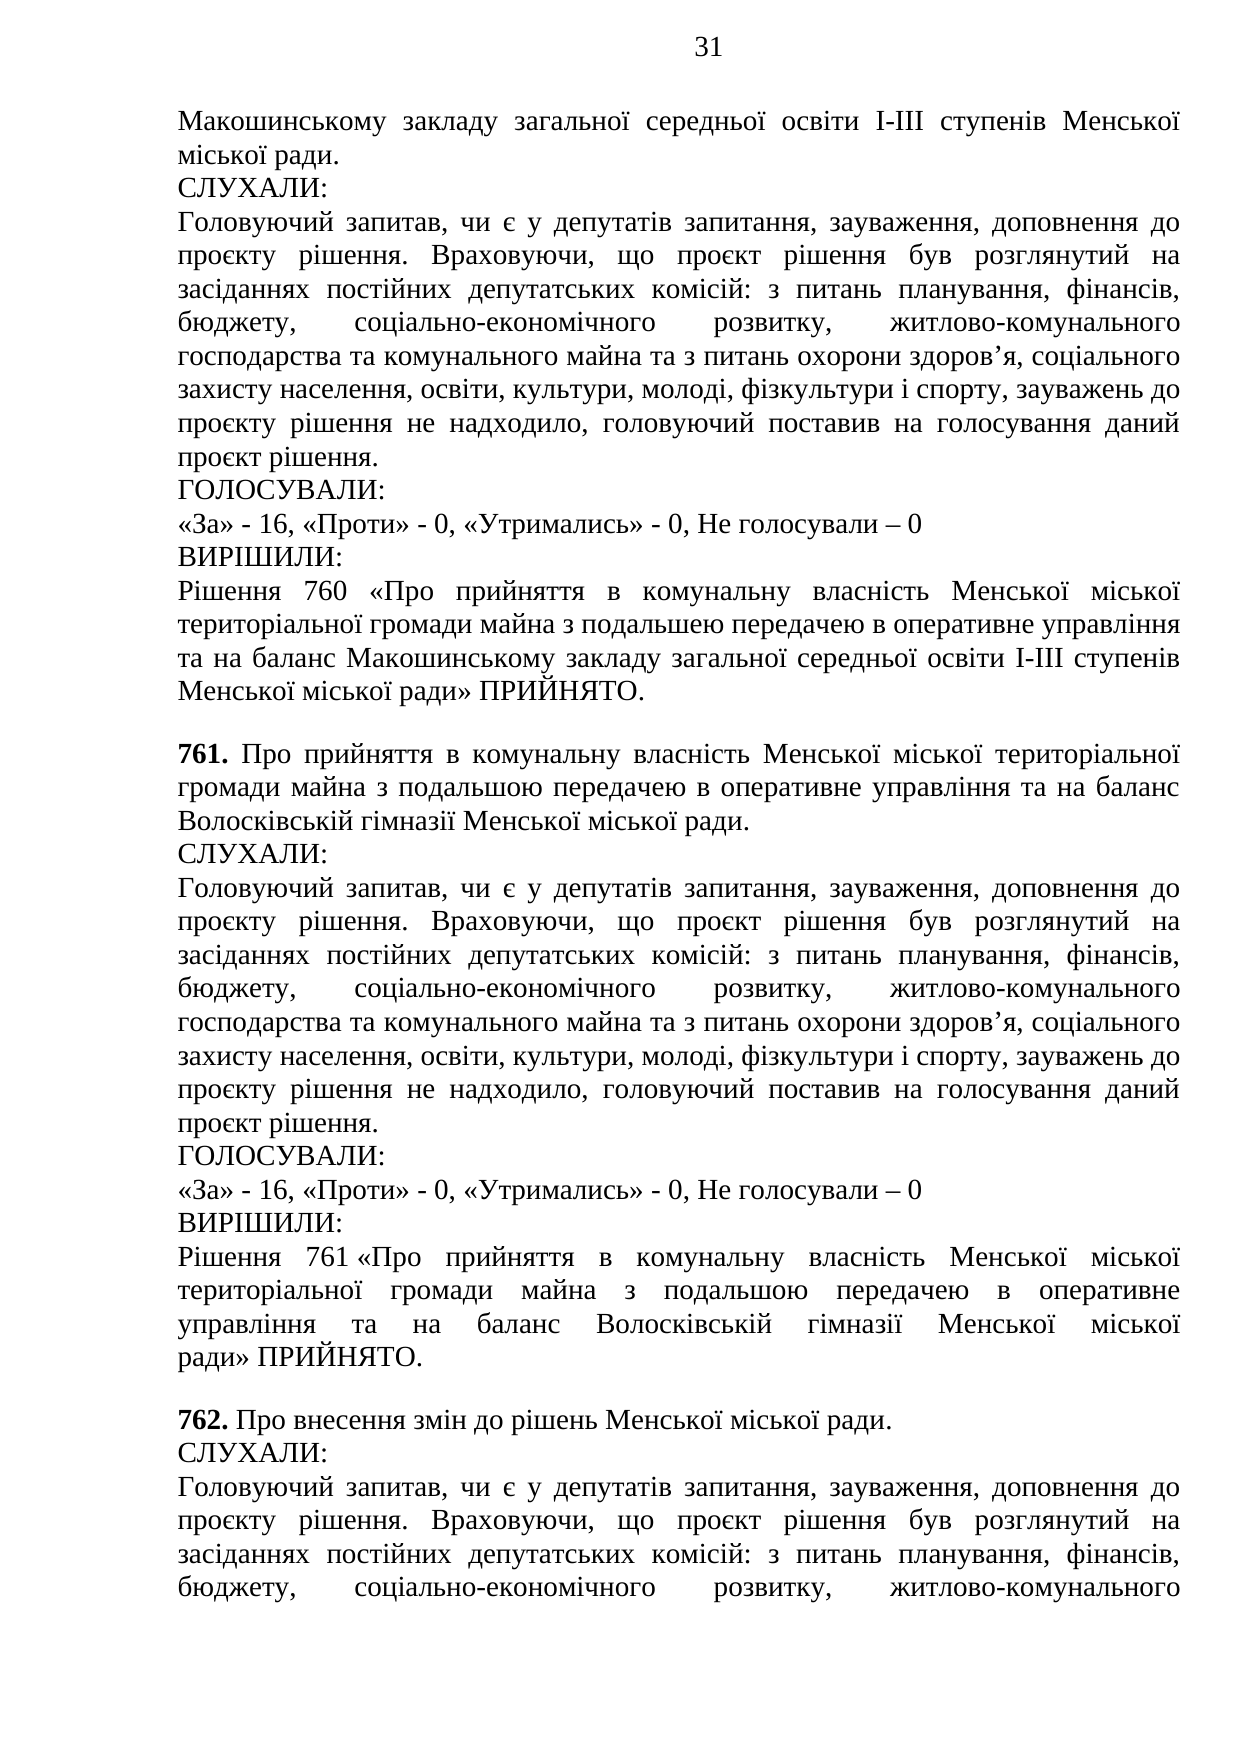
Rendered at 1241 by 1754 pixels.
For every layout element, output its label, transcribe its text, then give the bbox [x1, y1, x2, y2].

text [177, 1469, 1181, 1603]
text Рішення 761 «Про прийняття в комунальну власність Менської міської територіальної громади майна з подальшою передачею в оперативне управління та на баланс Волосківській гімназії Менської міської ради» ПРИЙНЯТО. [177, 1239, 1181, 1373]
text ВИРІШИЛИ: [177, 539, 1181, 573]
text 762. Про внесення змін до рішень Менської міської ради. [177, 1402, 1181, 1435]
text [177, 103, 1181, 170]
text ГОЛОСУВАЛИ: [177, 472, 1181, 506]
text СЛУХАЛИ: [177, 1435, 1181, 1469]
text Рішення 760 «Про прийняття в комунальну власність Менської міської територіальної громади майна з подальшею передачею в оперативне управління та на баланс Макошинському закладу загальної середньої освіти І-ІІІ ступенів Менської міської ради» ПРИЙНЯТО. [177, 573, 1181, 707]
text ВИРІШИЛИ: [177, 1205, 1181, 1239]
text 761. Про прийняття в комунальну власність Менської міської територіальної громади майна з подальшою передачею в оперативне управління та на баланс Волосківській гімназії Менської міської ради. [177, 736, 1181, 836]
text СЛУХАЛИ: [177, 170, 1181, 204]
text СЛУХАЛИ: [177, 836, 1181, 870]
text «За» - 16, «Проти» - 0, «Утримались» - 0, Не голосували – 0 [177, 1172, 1181, 1205]
text «За» - 16, «Проти» - 0, «Утримались» - 0, Не голосували – 0 [177, 506, 1181, 539]
text ГОЛОСУВАЛИ: [177, 1138, 1181, 1172]
